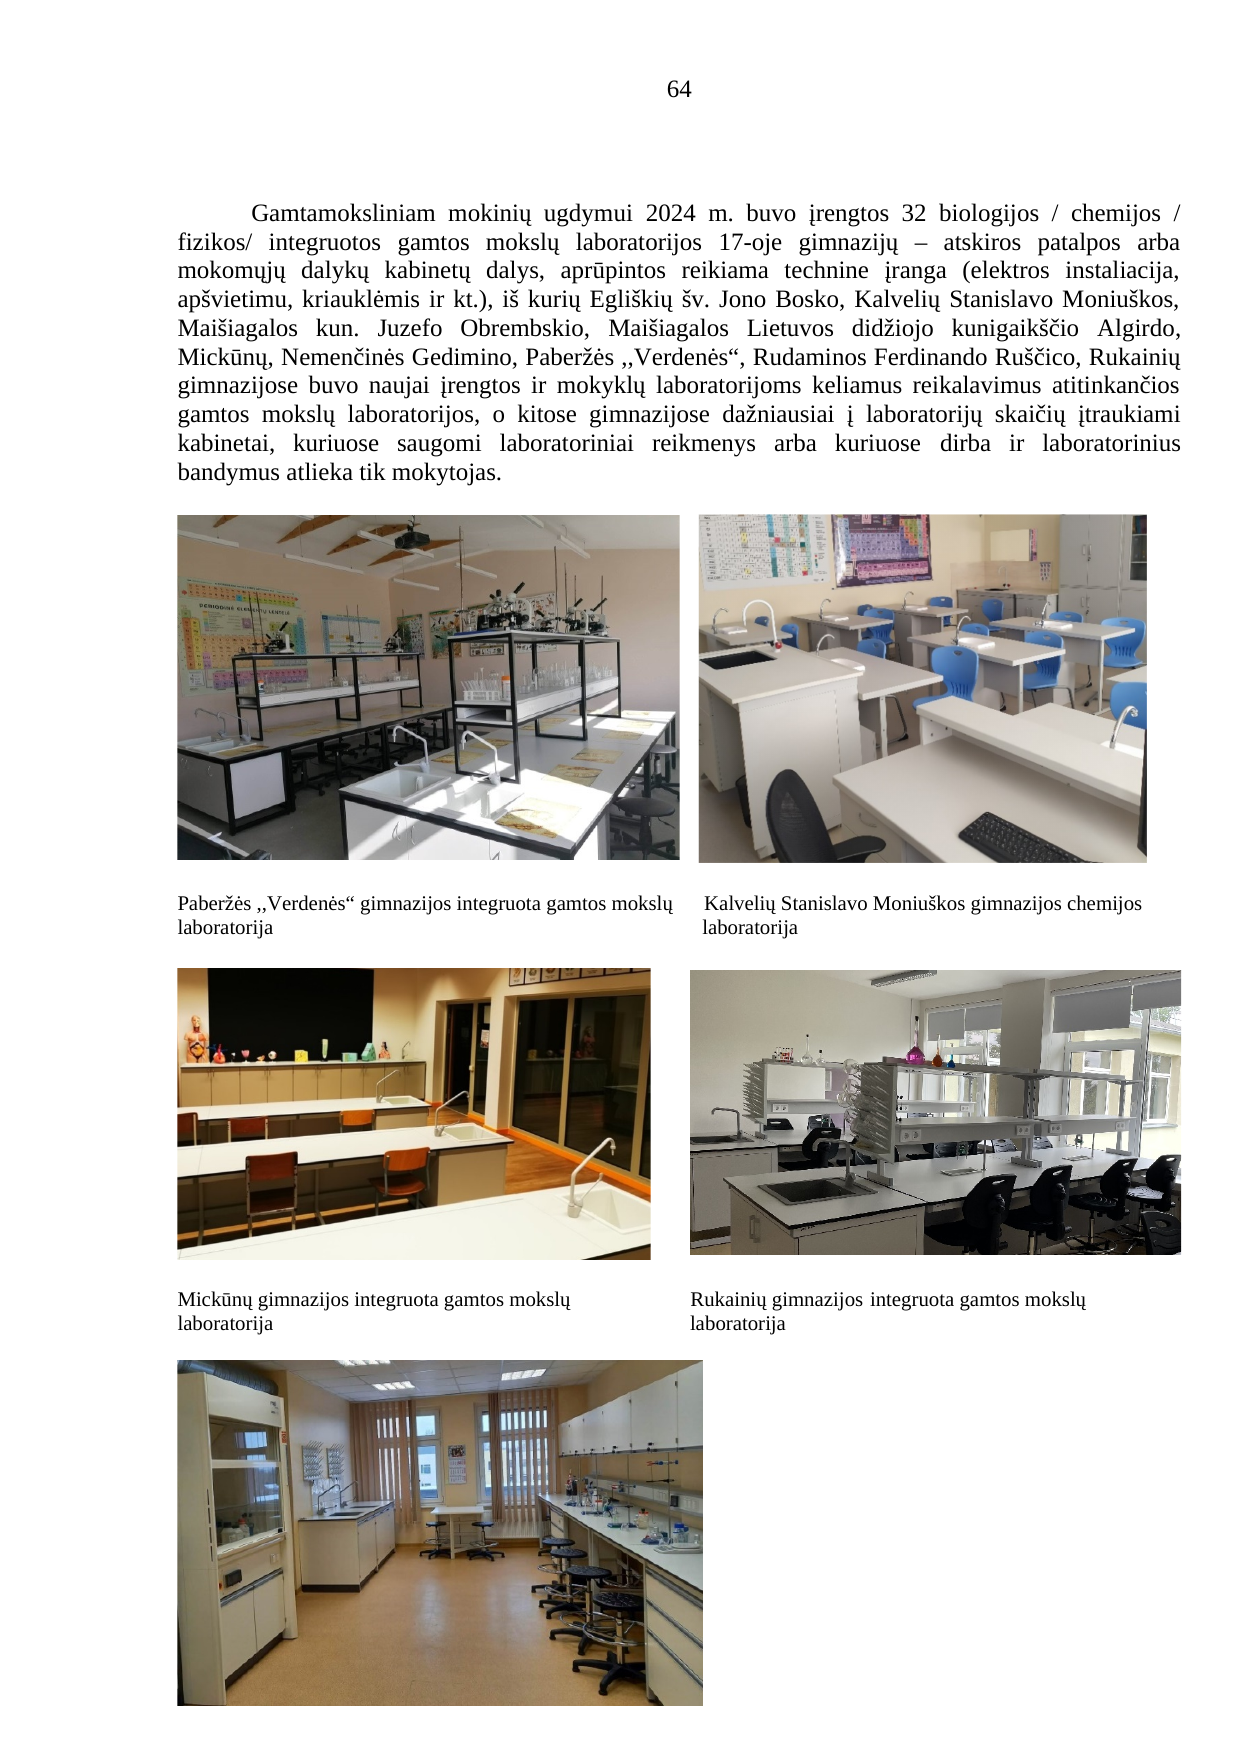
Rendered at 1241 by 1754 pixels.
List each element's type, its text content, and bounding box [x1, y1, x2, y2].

text Gamtamoksliniam mokinių ugdymui 2024 m. buvo įrengtos 32 biologijos / chemijos / fizikos/ integruotos gamtos mokslų laboratorijos 17-oje gimnazijų – atskiros patalpos arba mokomųjų dalykų kabinetų dalys, aprūpintos reikiama technine įranga (elektros instaliacija, apšvietimu, kriauklėmis ir kt.), iš kurių Egliškių šv. Jono Bosko, Kalvelių Stanislavo Moniuškos, Maišiagalos kun. Juzefo Obrembskio, Maišiagalos Lietuvos didžiojo kunigaikščio Algirdo, Mickūnų, Nemenčinės Gedimino, Paberžės ,,Verdenės“, Rudaminos Ferdinando Ruščico, Rukainių gimnazijose buvo naujai įrengtos ir mokyklų laboratorijoms keliamus reikalavimus atitinkančios gamtos mokslų laboratorijos, o kitose gimnazijose dažniausiai į laboratorijų skaičių įtraukiami kabinetai, kuriuose saugomi laboratoriniai reikmenys arba kuriuose dirba ir laboratorinius bandymus atlieka tik mokytojas. [177, 198, 1181, 486]
picture [177, 968, 651, 1260]
picture [699, 515, 1146, 863]
text Paberžės ,,Verdenės“ gimnazijos integruota gamtos mokslų Kalvelių Stanislavo Moniuškos gimnazijos chemijos [177, 891, 1181, 915]
text Mickūnų gimnazijos integruota gamtos mokslų Rukainių gimnazijos integruota gamtos mokslų laboratorija laboratorija [177, 1287, 1181, 1335]
picture [177, 515, 680, 860]
text laboratorija laboratorija [177, 915, 1181, 939]
picture [177, 1360, 703, 1706]
picture [690, 970, 1182, 1255]
